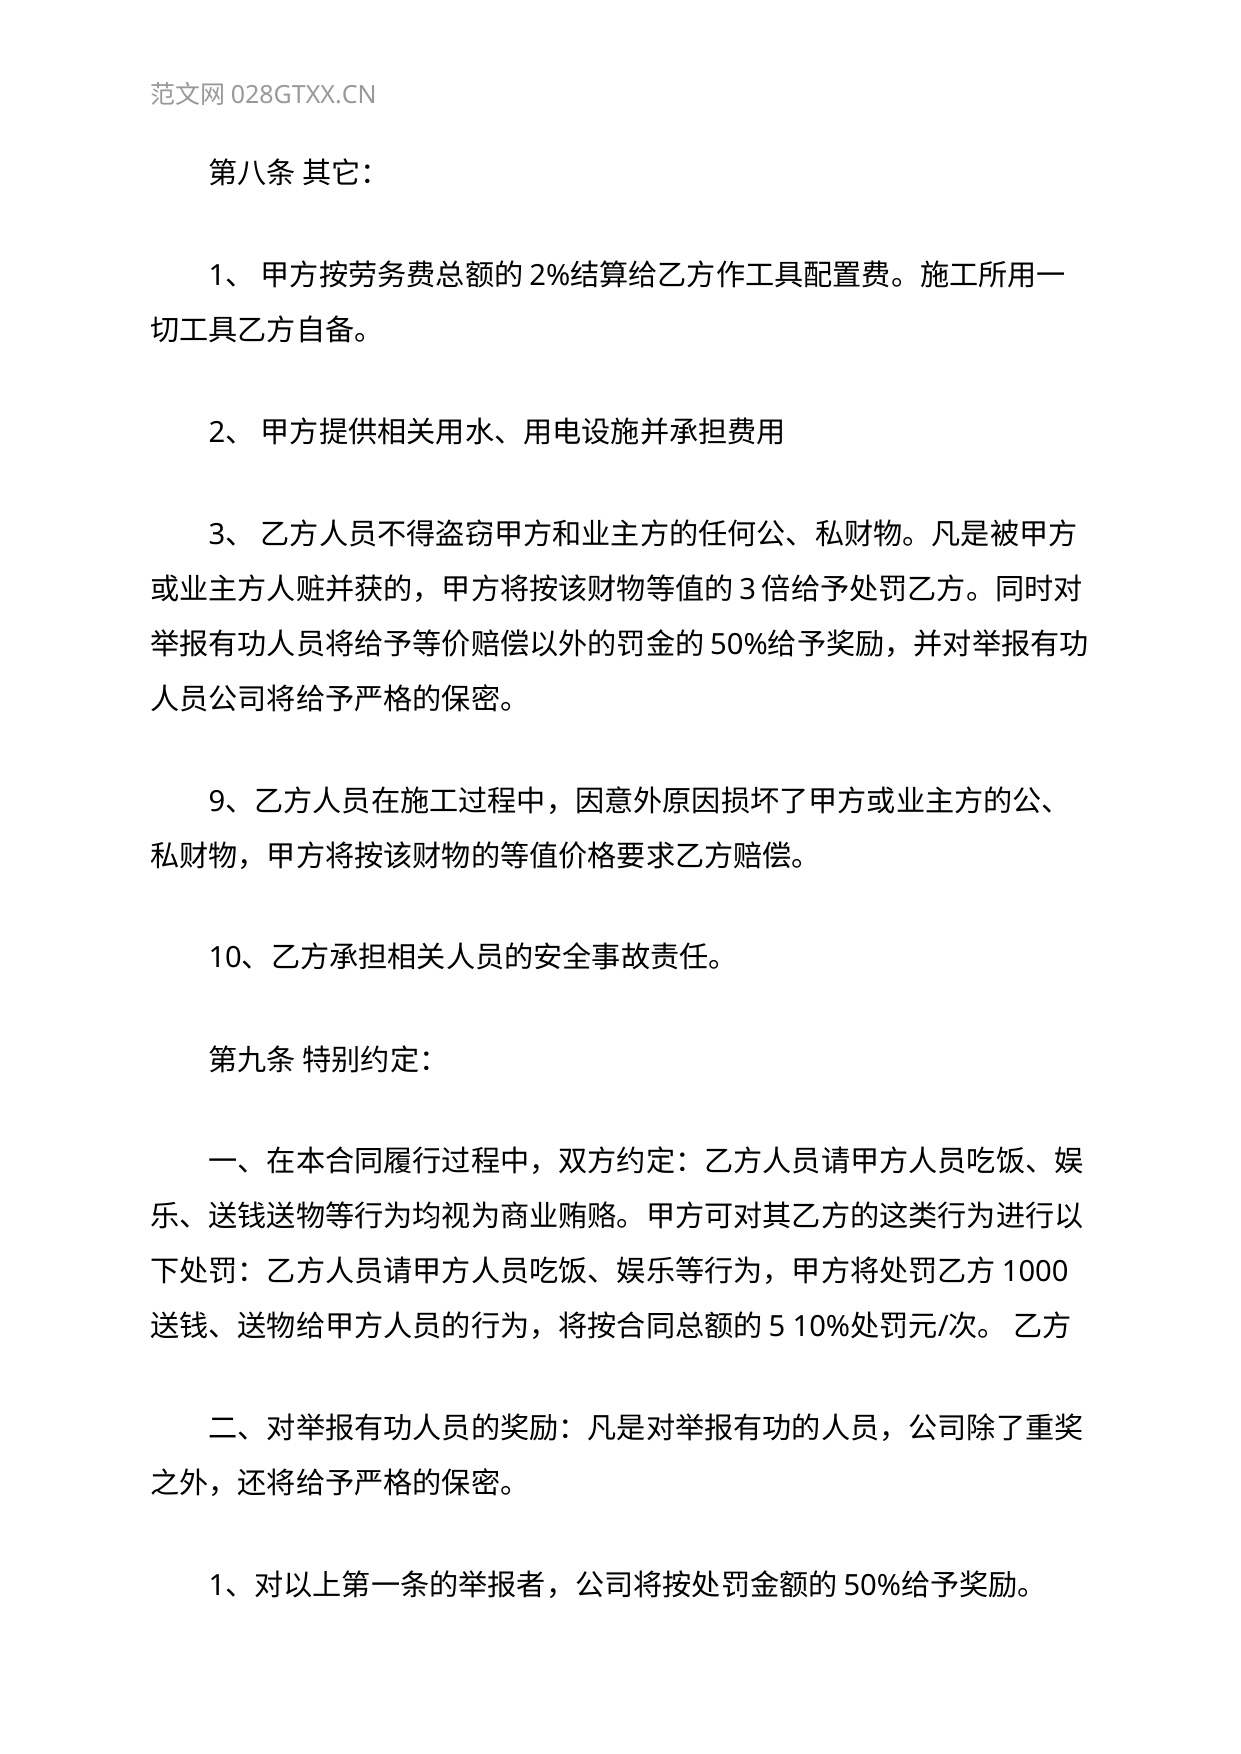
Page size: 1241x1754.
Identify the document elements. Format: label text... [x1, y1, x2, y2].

text 一、在本合同履行过程中，双方约定：乙方人员请甲方人员吃饭、娱乐、送钱送物等行为均视为商业贿赂。甲方可对其乙方的这类行为进行以下处罚：乙方人员请甲方人员吃饭、娱乐等行为，甲方将处罚乙方1000送钱、送物给甲方人员的行为，将按合同总额的5 10%处罚元/次。 乙方 [150, 1138, 1090, 1345]
text 1、对以上第一条的举报者，公司将按处罚金额的50%给予奖励。 [150, 1561, 1090, 1604]
text 10、乙方承担相关人员的安全事故责任。 [150, 934, 1090, 976]
text 3、 乙方人员不得盗窃甲方和业主方的任何公、私财物。凡是被甲方或业主方人赃并获的，甲方将按该财物等值的3倍给予处罚乙方。同时对举报有功人员将给予等价赔偿以外的罚金的50%给予奖励，并对举报有功人员公司将给予严格的保密。 [150, 511, 1090, 718]
text 9、乙方人员在施工过程中，因意外原因损坏了甲方或业主方的公、私财物，甲方将按该财物的等值价格要求乙方赔偿。 [150, 777, 1090, 874]
text 第九条 特别约定： [150, 1036, 1090, 1078]
text 第八条 其它： [150, 150, 1090, 192]
text 1、 甲方按劳务费总额的2%结算给乙方作工具配置费。施工所用一切工具乙方自备。 [150, 252, 1090, 349]
text 二、对举报有功人员的奖励：凡是对举报有功的人员，公司除了重奖之外，还将给予严格的保密。 [150, 1404, 1090, 1502]
text 2、 甲方提供相关用水、用电设施并承担费用 [150, 408, 1090, 451]
